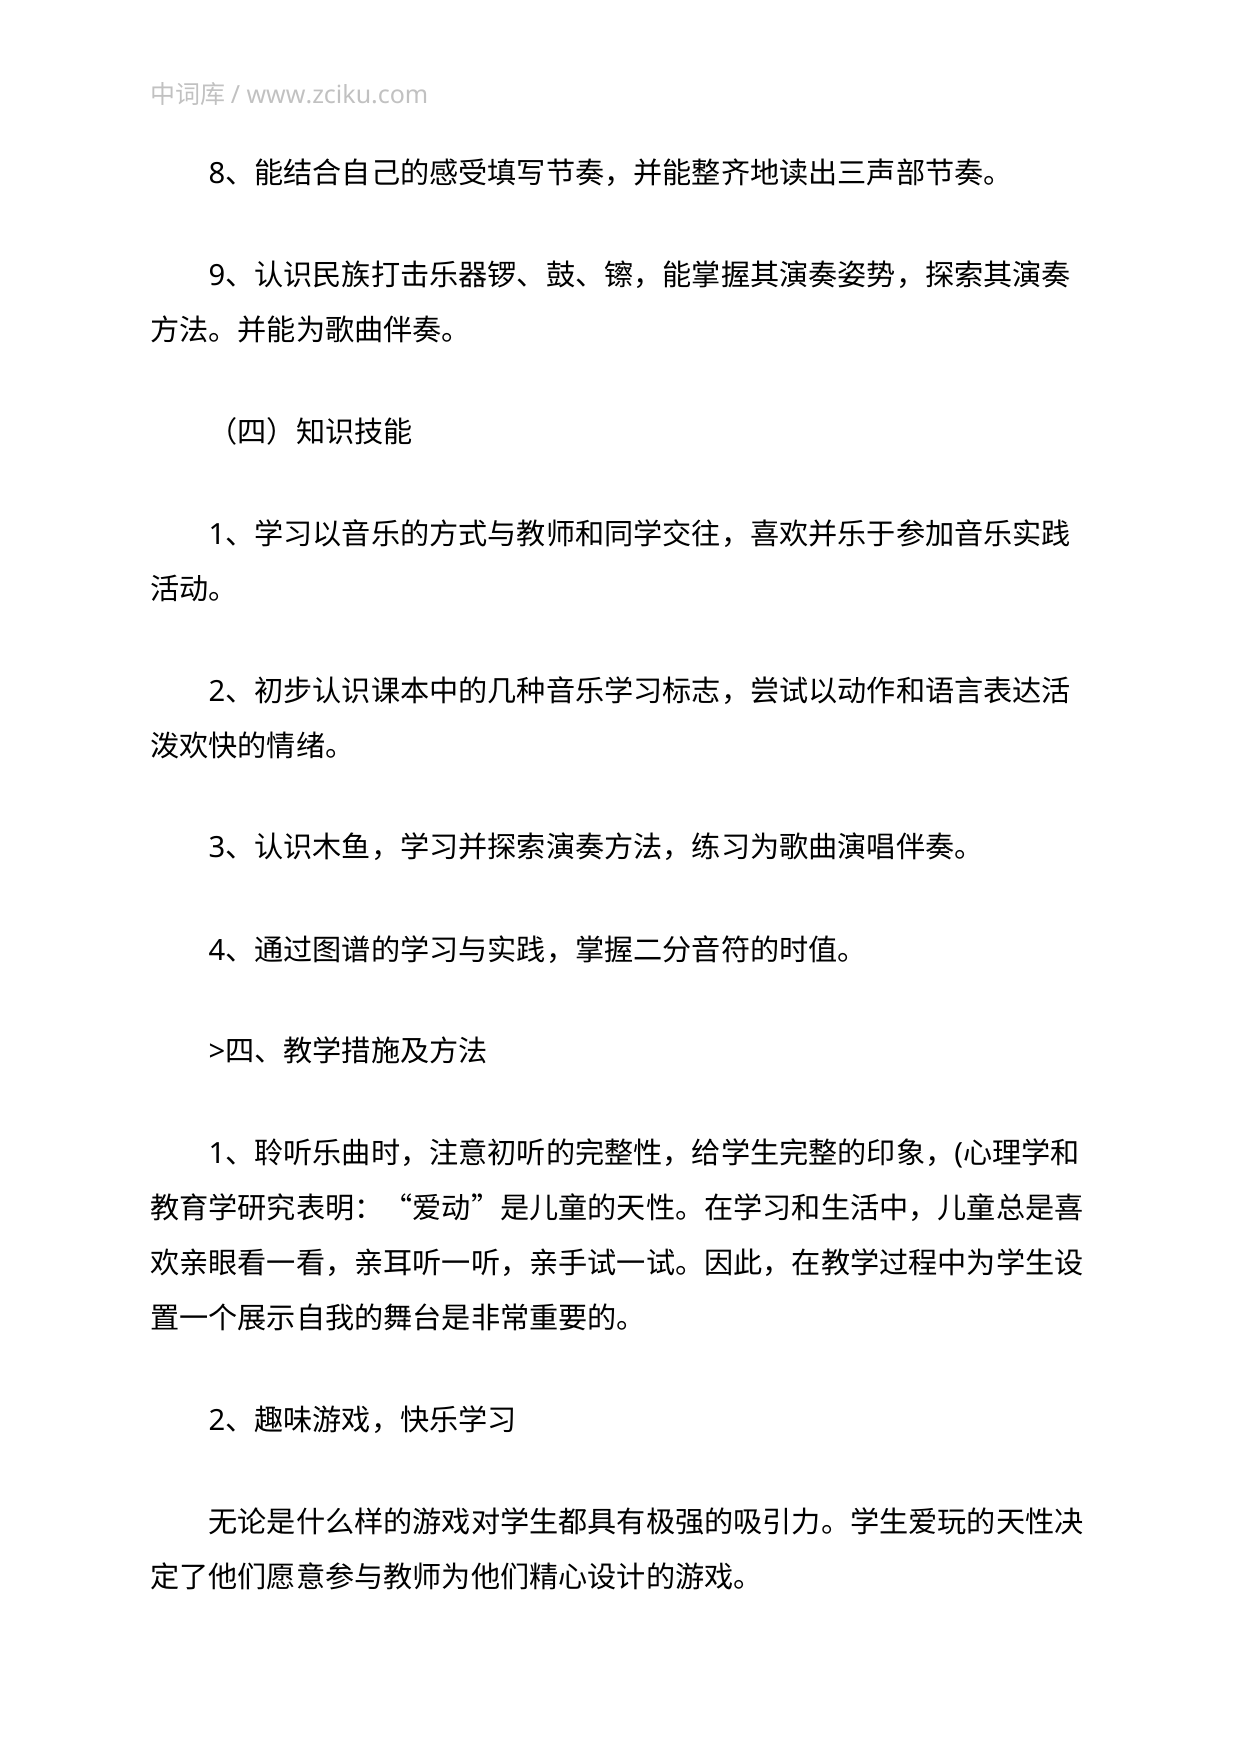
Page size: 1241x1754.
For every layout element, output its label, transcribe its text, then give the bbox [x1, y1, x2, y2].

text 2、初步认识课本中的几种音乐学习标志，尝试以动作和语言表达活泼欢快的情绪。 [150, 667, 1090, 764]
text 9、认识民族打击乐器锣、鼓、镲，能掌握其演奏姿势，探索其演奏方法。并能为歌曲伴奏。 [150, 252, 1090, 349]
text 8、能结合自己的感受填写节奏，并能整齐地读出三声部节奏。 [150, 150, 1090, 192]
text 3、认识木鱼，学习并探索演奏方法，练习为歌曲演唱伴奏。 [150, 824, 1090, 866]
text 4、通过图谱的学习与实践，掌握二分音符的时值。 [150, 926, 1090, 968]
text 1、学习以音乐的方式与教师和同学交往，喜欢并乐于参加音乐实践活动。 [150, 511, 1090, 608]
text 无论是什么样的游戏对学生都具有极强的吸引力。学生爱玩的天性决定了他们愿意参与教师为他们精心设计的游戏。 [150, 1498, 1090, 1596]
text 2、趣味游戏，快乐学习 [150, 1397, 1090, 1439]
text >四、教学措施及方法 [150, 1028, 1090, 1070]
text 1、聆听乐曲时，注意初听的完整性，给学生完整的印象，(心理学和教育学研究表明：“爱动”是儿童的天性。在学习和生活中，儿童总是喜欢亲眼看一看，亲耳听一听，亲手试一试。因此，在教学过程中为学生设置一个展示自我的舞台是非常重要的。 [150, 1130, 1090, 1337]
text （四）知识技能 [150, 409, 1090, 451]
